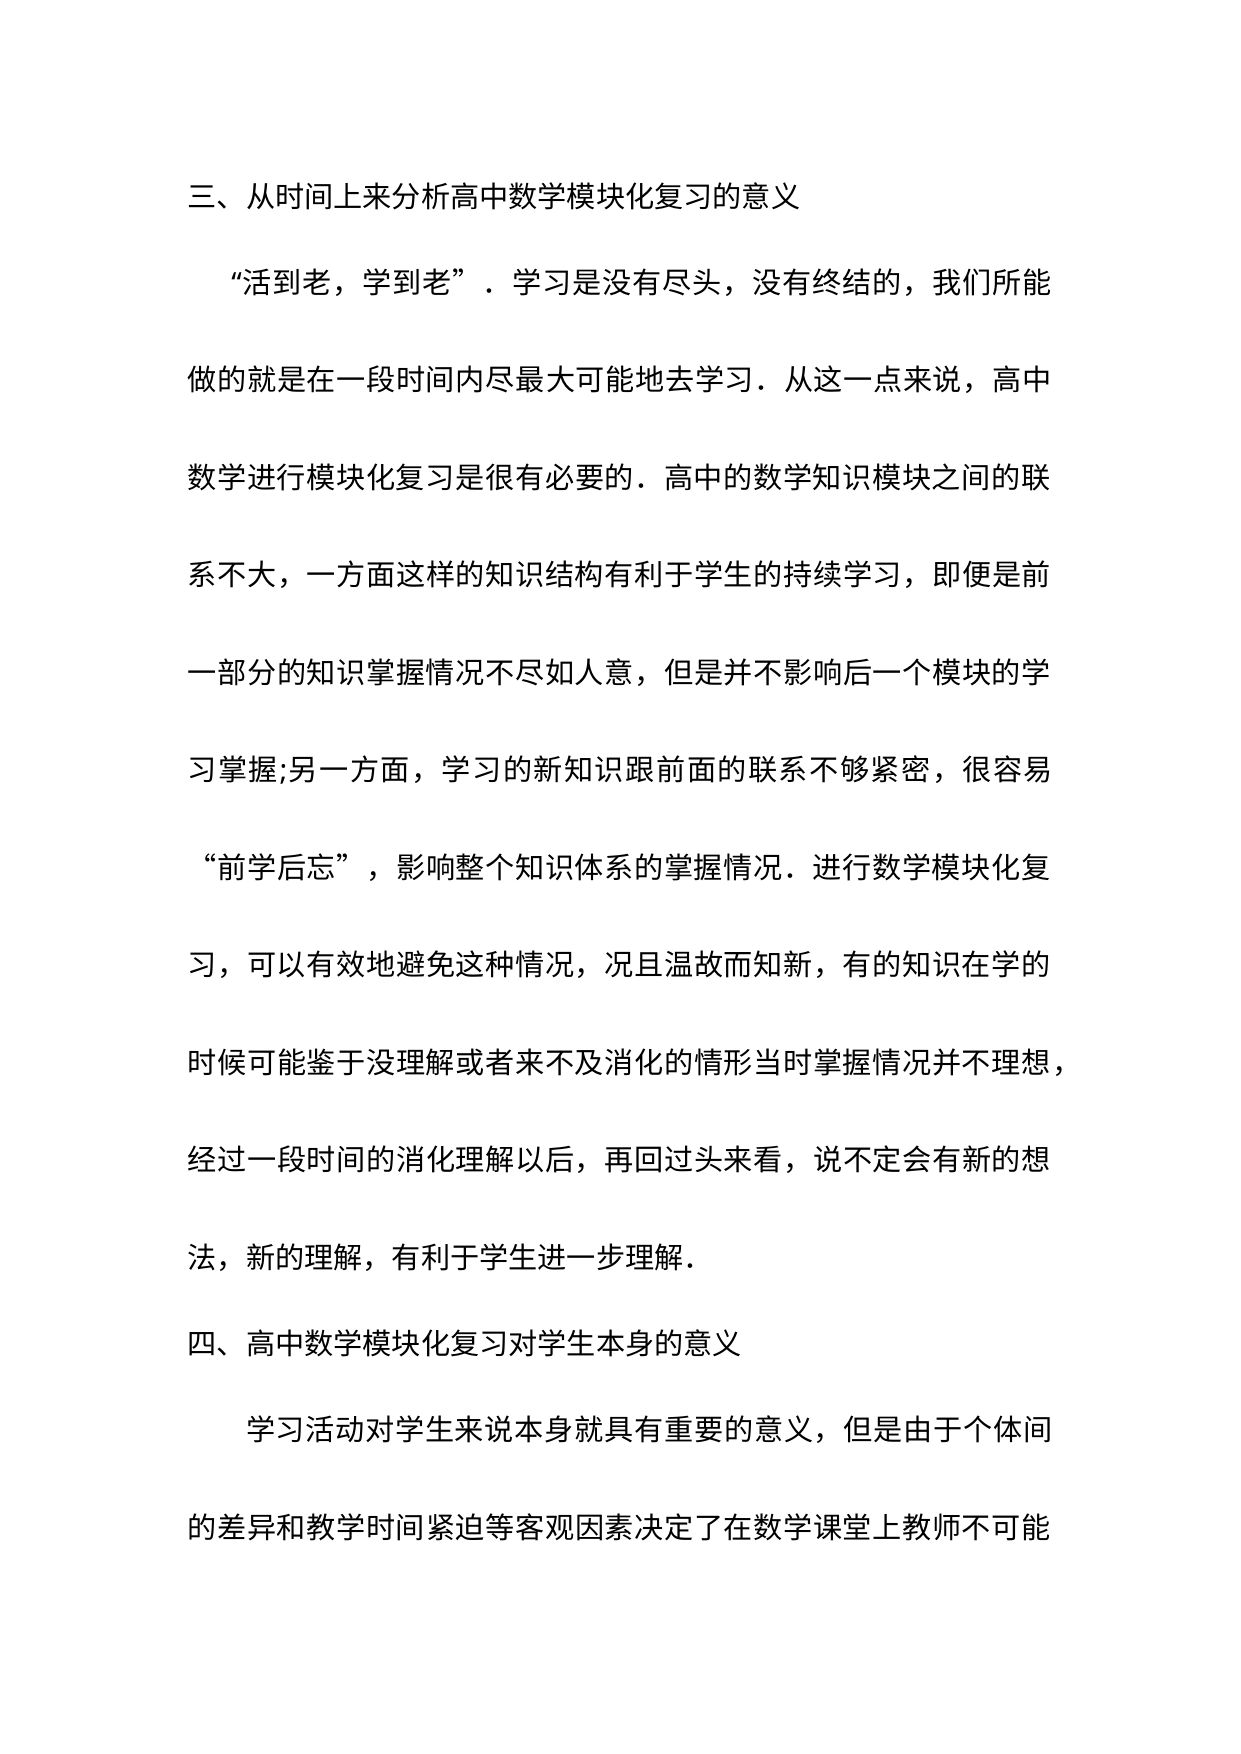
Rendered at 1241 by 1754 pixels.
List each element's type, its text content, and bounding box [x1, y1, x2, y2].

text 三、从时间上来分析高中数学模块化复习的意义 [187, 162, 1053, 227]
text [187, 1395, 1053, 1558]
text “活到老，学到老”．学习是没有尽头，没有终结的，我们所能做的就是在一段时间内尽最大可能地去学习．从这一点来说，高中数学进行模块化复习是很有必要的．高中的数学知识模块之间的联系不大，一方面这样的知识结构有利于学生的持续学习，即便是前一部分的知识掌握情况不尽如人意，但是并不影响后一个模块的学习掌握;另一方面，学习的新知识跟前面的联系不够紧密，很容易“前学后忘”，影响整个知识体系的掌握情况．进行数学模块化复习，可以有效地避免这种情况，况且温故而知新，有的知识在学的时候可能鉴于没理解或者来不及消化的情形当时掌握情况并不理想，经过一段时间的消化理解以后，再回过头来看，说不定会有新的想法，新的理解，有利于学生进一步理解． [187, 248, 1053, 1288]
text 四、高中数学模块化复习对学生本身的意义 [187, 1309, 1053, 1374]
